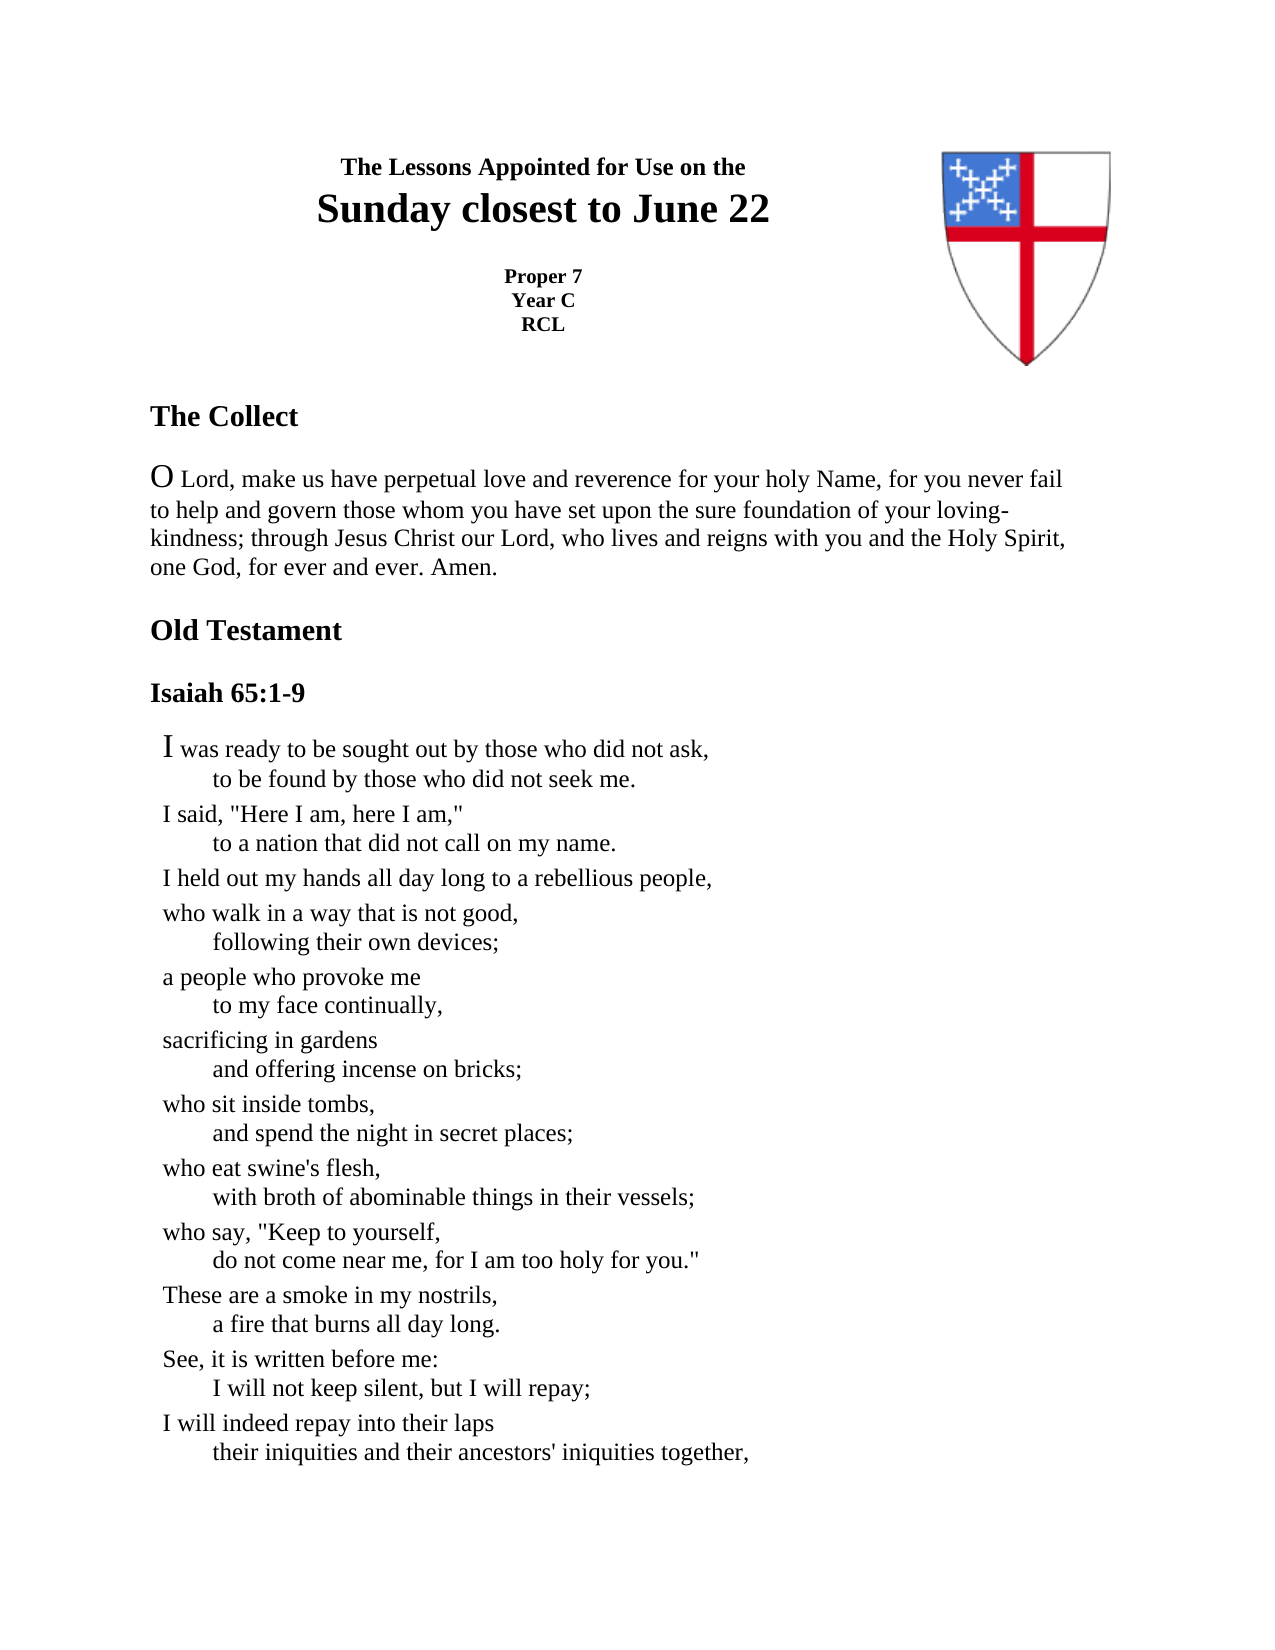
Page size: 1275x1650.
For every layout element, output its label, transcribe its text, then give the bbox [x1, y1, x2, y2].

text I will indeed repay into their laps their iniquities and their ancestors' iniquities together, [162, 1408, 1075, 1466]
text Old Testament [150, 612, 1125, 647]
text O Lord, make us have perpetual love and reverence for your holy Name, for you never fail to help and govern those whom you have set upon the sure foundation of your lovingkindness; through Jesus Christ our Lord, who lives and reigns with you and the Holy Spirit, one God, for ever and ever. Amen. [150, 456, 1075, 581]
text The Collect [150, 398, 1125, 433]
text See, it is written before me: I will not keep silent, but I will repay; [162, 1344, 1075, 1402]
text I was ready to be sought out by those who did not ask, to be found by those who did not seek me. [162, 726, 1075, 793]
table_cell Proper 7 Year C RCL [150, 233, 936, 367]
text Isaiah 65:1-9 [150, 676, 1125, 708]
text a people who provoke me to my face continually, [162, 962, 1075, 1019]
text These are a smoke in my nostrils, a fire that burns all day long. [162, 1281, 1075, 1338]
text who sit inside tombs, and spend the night in secret places; [162, 1089, 1075, 1147]
text who say, "Keep to yourself, do not come near me, for I am too holy for you." [162, 1217, 1075, 1274]
table_header The Lessons Appointed for Use on the [150, 150, 936, 182]
text sacrificing in gardens and offering incense on bricks; [162, 1026, 1075, 1083]
text I held out my hands all day long to a rebellious people, [162, 863, 1075, 892]
picture [941, 151, 1111, 366]
table_header [936, 150, 1115, 367]
text who eat swine's flesh, with broth of abominable things in their vessels; [162, 1153, 1075, 1211]
text who walk in a way that is not good, following their own devices; [162, 898, 1075, 956]
table_cell Sunday closest to June 22 [150, 182, 936, 233]
text I said, "Here I am, here I am," to a nation that did not call on my name. [162, 799, 1075, 857]
